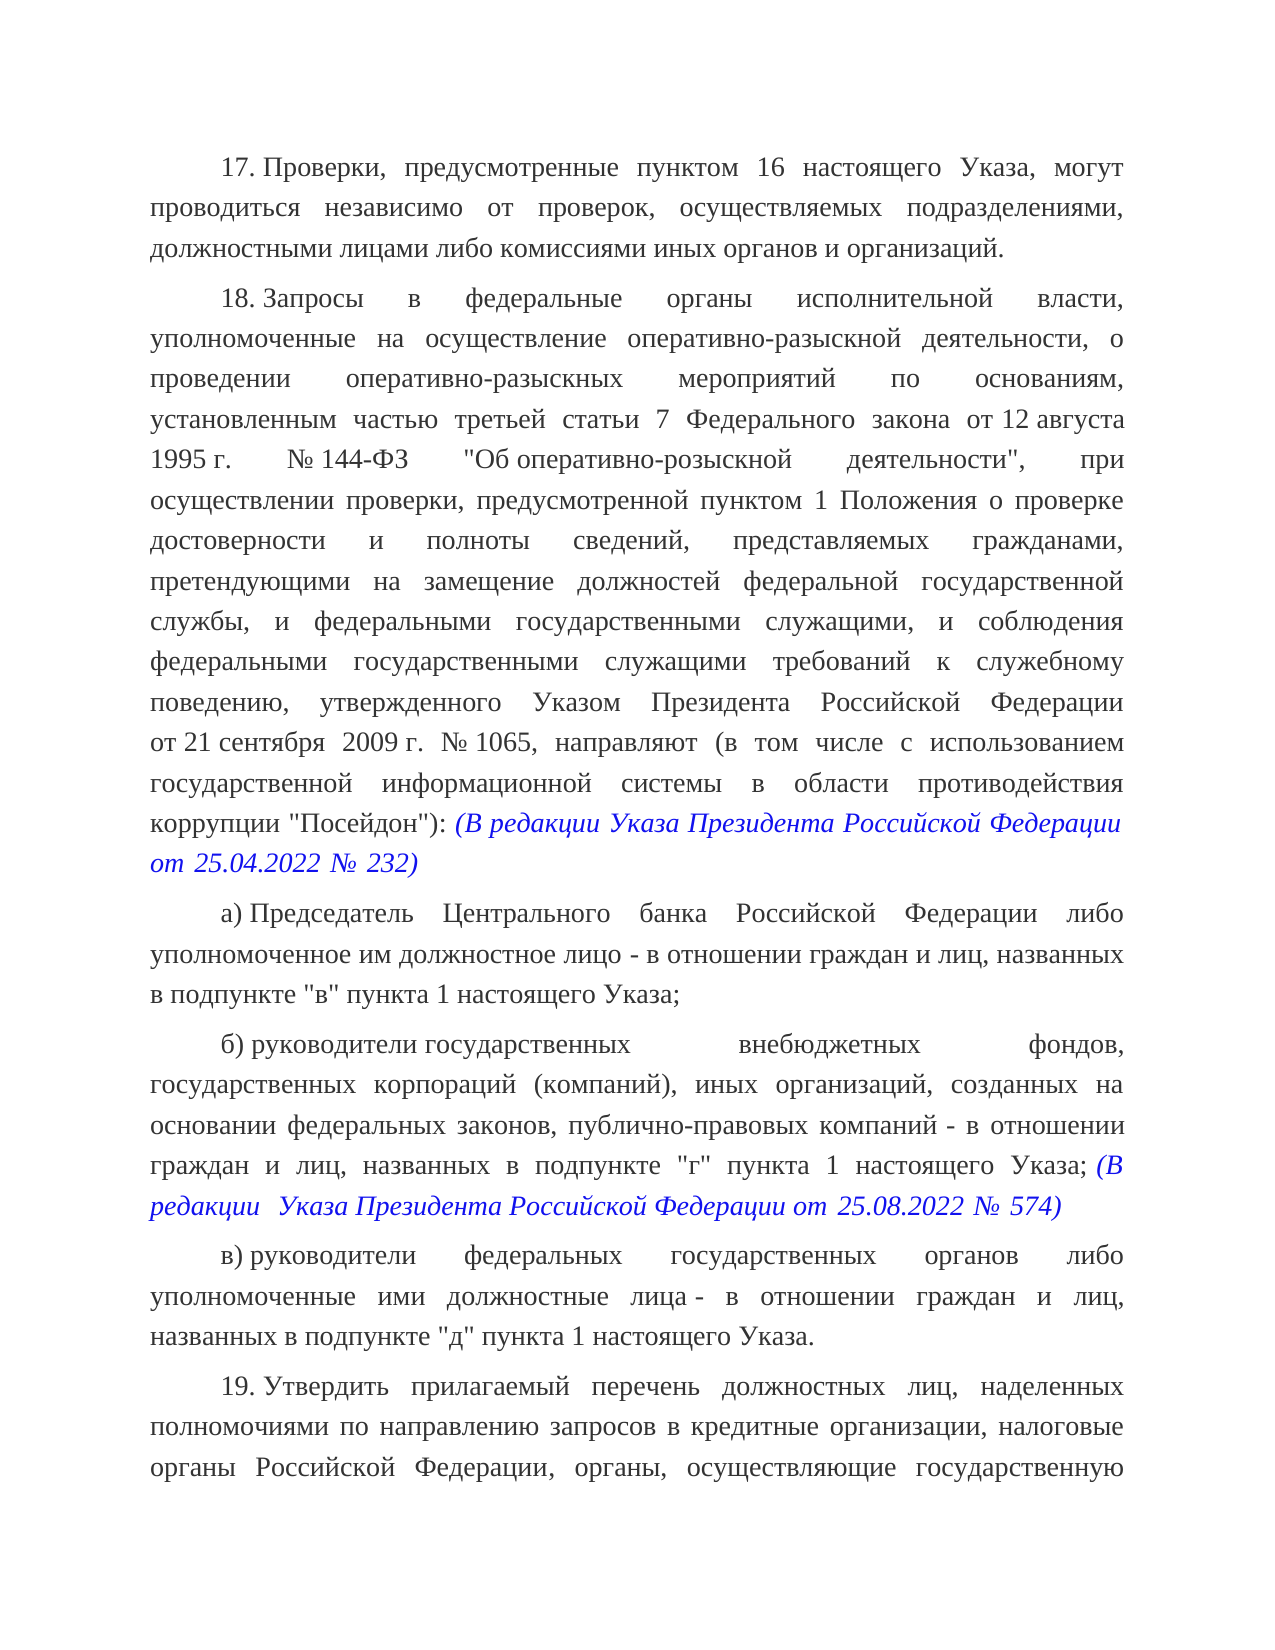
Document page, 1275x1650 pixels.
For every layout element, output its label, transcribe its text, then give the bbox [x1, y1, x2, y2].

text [150, 1369, 1125, 1482]
text в) руководители федеральных государственных органов либо уполномоченные ими должностные лица - в отношении граждан и лиц, названных в подпункте "д" пункта 1 настоящего Указа. [150, 1238, 1125, 1352]
text а) Председатель Центрального банка Российской Федерации либо уполномоченное им должностное лицо - в отношении граждан и лиц, названных в подпункте "в" пункта 1 настоящего Указа; [150, 896, 1125, 1009]
text 17. Проверки, предусмотренные пунктом 16 настоящего Указа, могут проводиться независимо от проверок, осуществляемых подразделениями, должностными лицами либо комиссиями иных органов и организаций. [150, 150, 1125, 263]
text 18. Запросы в федеральные органы исполнительной власти, уполномоченные на осуществление оперативно-разыскной деятельности, о проведении оперативно-разыскных мероприятий по основаниям, установленным частью третьей статьи 7 Федерального закона от 12 августа 1995 г. № 144-ФЗ "Об оперативно-розыскной деятельности", при осуществлении проверки, предусмотренной пунктом 1 Положения о проверке достоверности и полноты сведений, представляемых гражданами, претендующими на замещение должностей федеральной государственной службы, и федеральными государственными служащими, и соблюдения федеральными государственными служащими требований к служебному поведению, утвержденного Указом Президента Российской Федерации от 21 сентября 2009 г. № 1065, направляют (в том числе с использованием государственной информационной системы в области противодействия коррупции "Посейдон"): (В редакции Указа Президента Российской Федерации от 25.04.2022 № 232) [150, 281, 1125, 879]
text б) руководители государственных внебюджетных фондов, государственных корпораций (компаний), иных организаций, созданных на основании федеральных законов, публично-правовых компаний - в отношении граждан и лиц, названных в подпункте "г" пункта 1 настоящего Указа; (В редакции Указа Президента Российской Федерации от 25.08.2022 № 574) [150, 1027, 1125, 1221]
